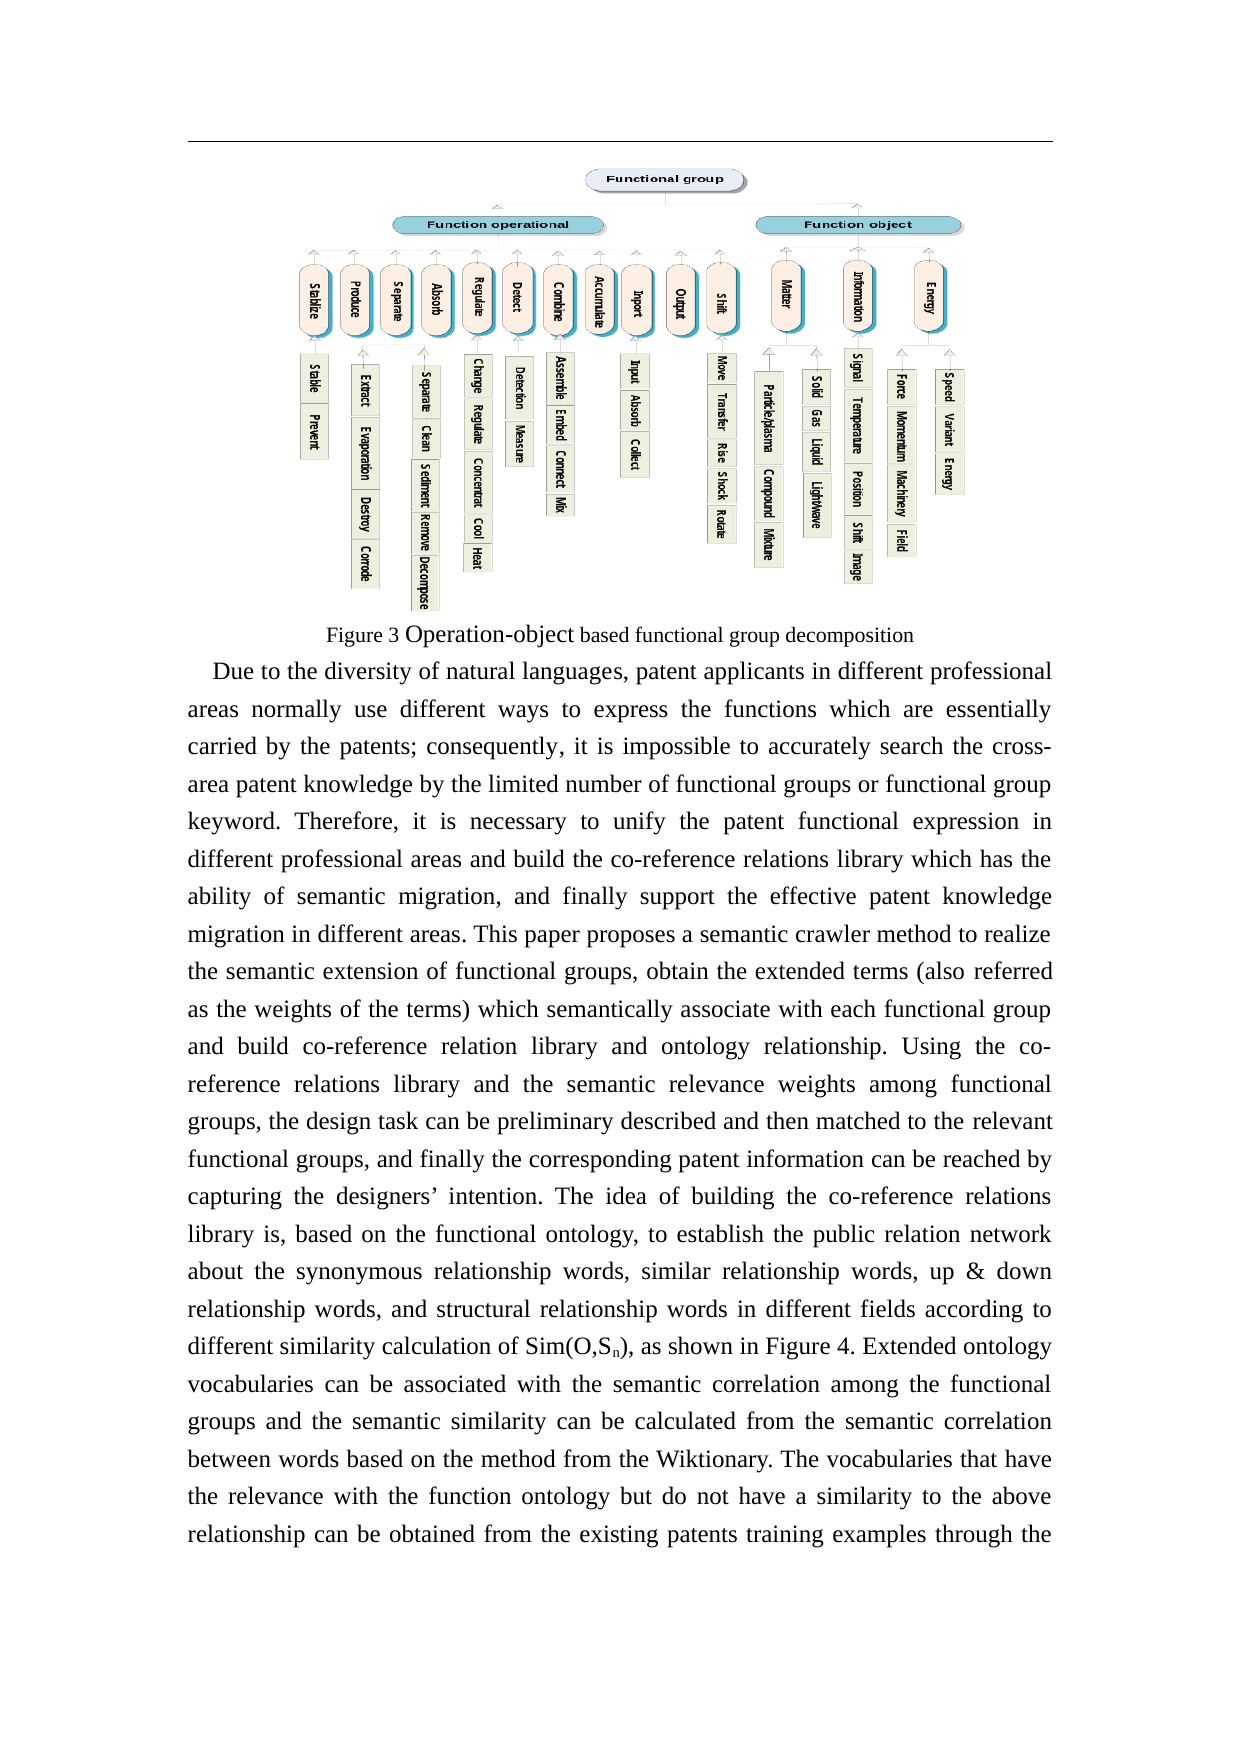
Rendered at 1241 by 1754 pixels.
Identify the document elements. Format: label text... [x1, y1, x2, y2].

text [187, 652, 1053, 1552]
text Figure 3 Operation-object based functional group decomposition [187, 614, 1053, 652]
